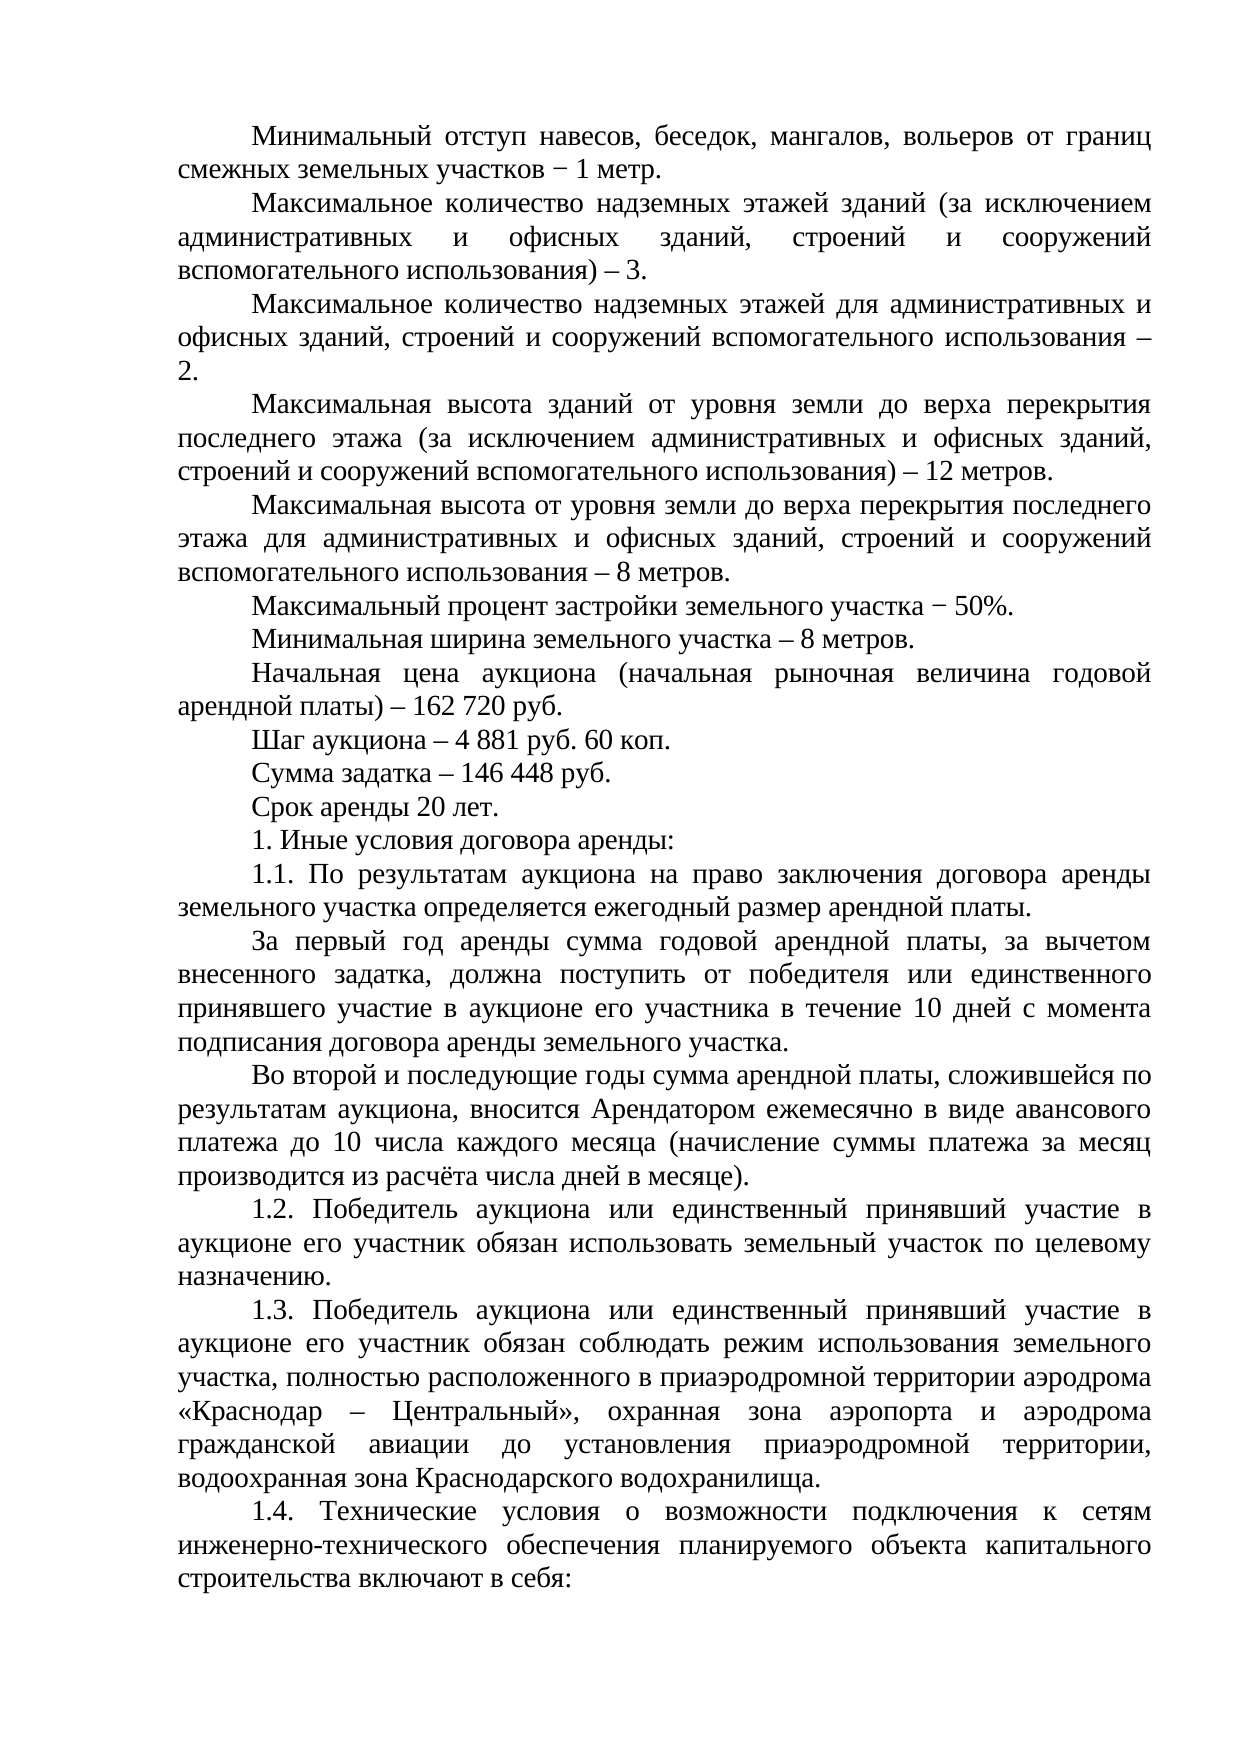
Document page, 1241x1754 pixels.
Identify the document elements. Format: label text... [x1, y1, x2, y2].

text 1.3. Победитель аукциона или единственный принявший участие в аукционе его участник обязан соблюдать режим использования земельного участка, полностью расположенного в приаэродромной территории аэродрома «Краснодар – Центральный», охранная зона аэропорта и аэродрома гражданской авиации до установления приаэродромной территории, водоохранная зона Краснодарского водохранилища. [177, 1292, 1152, 1493]
text Во второй и последующие годы сумма арендной платы, сложившейся по результатам аукциона, вносится Арендатором ежемесячно в виде авансового платежа до 10 числа каждого месяца (начисление суммы платежа за месяц производится из расчёта числа дней в месяце). [177, 1057, 1152, 1191]
text 1.4. Технические условия о возможности подключения к сетям инженерно-технического обеспечения планируемого объекта капитального строительства включают в себя: [177, 1493, 1152, 1594]
text Максимальное количество надземных этажей для административных и офисных зданий, строений и сооружений вспомогательного использования – 2. [177, 286, 1152, 386]
text Шаг аукциона – 4 881 руб. 60 коп. [177, 722, 1152, 755]
text Срок аренды 20 лет. [177, 789, 1152, 822]
text Максимальная высота зданий от уровня земли до верха перекрытия последнего этажа (за исключением административных и офисных зданий, строений и сооружений вспомогательного использования) – 12 метров. [177, 386, 1152, 487]
text 1.1. По результатам аукциона на право заключения договора аренды земельного участка определяется ежегодный размер арендной платы. [177, 856, 1152, 923]
text Минимальная ширина земельного участка – 8 метров. [177, 621, 1152, 655]
text 1. Иные условия договора аренды: [177, 822, 1152, 856]
text Максимальная высота от уровня земли до верха перекрытия последнего этажа для административных и офисных зданий, строений и сооружений вспомогательного использования – 8 метров. [177, 487, 1152, 588]
text Максимальное количество надземных этажей зданий (за исключением административных и офисных зданий, строений и сооружений вспомогательного использования) – 3. [177, 185, 1152, 286]
text Максимальный процент застройки земельного участка − 50%. [177, 588, 1152, 621]
text За первый год аренды сумма годовой арендной платы, за вычетом внесенного задатка, должна поступить от победителя или единственного принявшего участие в аукционе его участника в течение 10 дней с момента подписания договора аренды земельного участка. [177, 923, 1152, 1057]
text 1.2. Победитель аукциона или единственный принявший участие в аукционе его участник обязан использовать земельный участок по целевому назначению. [177, 1191, 1152, 1292]
text Начальная цена аукциона (начальная рыночная величина годовой арендной платы) – 162 720 руб. [177, 655, 1152, 722]
text Сумма задатка – 146 448 руб. [177, 755, 1152, 789]
text Минимальный отступ навесов, беседок, мангалов, вольеров от границ смежных земельных участков − 1 метр. [177, 118, 1152, 185]
